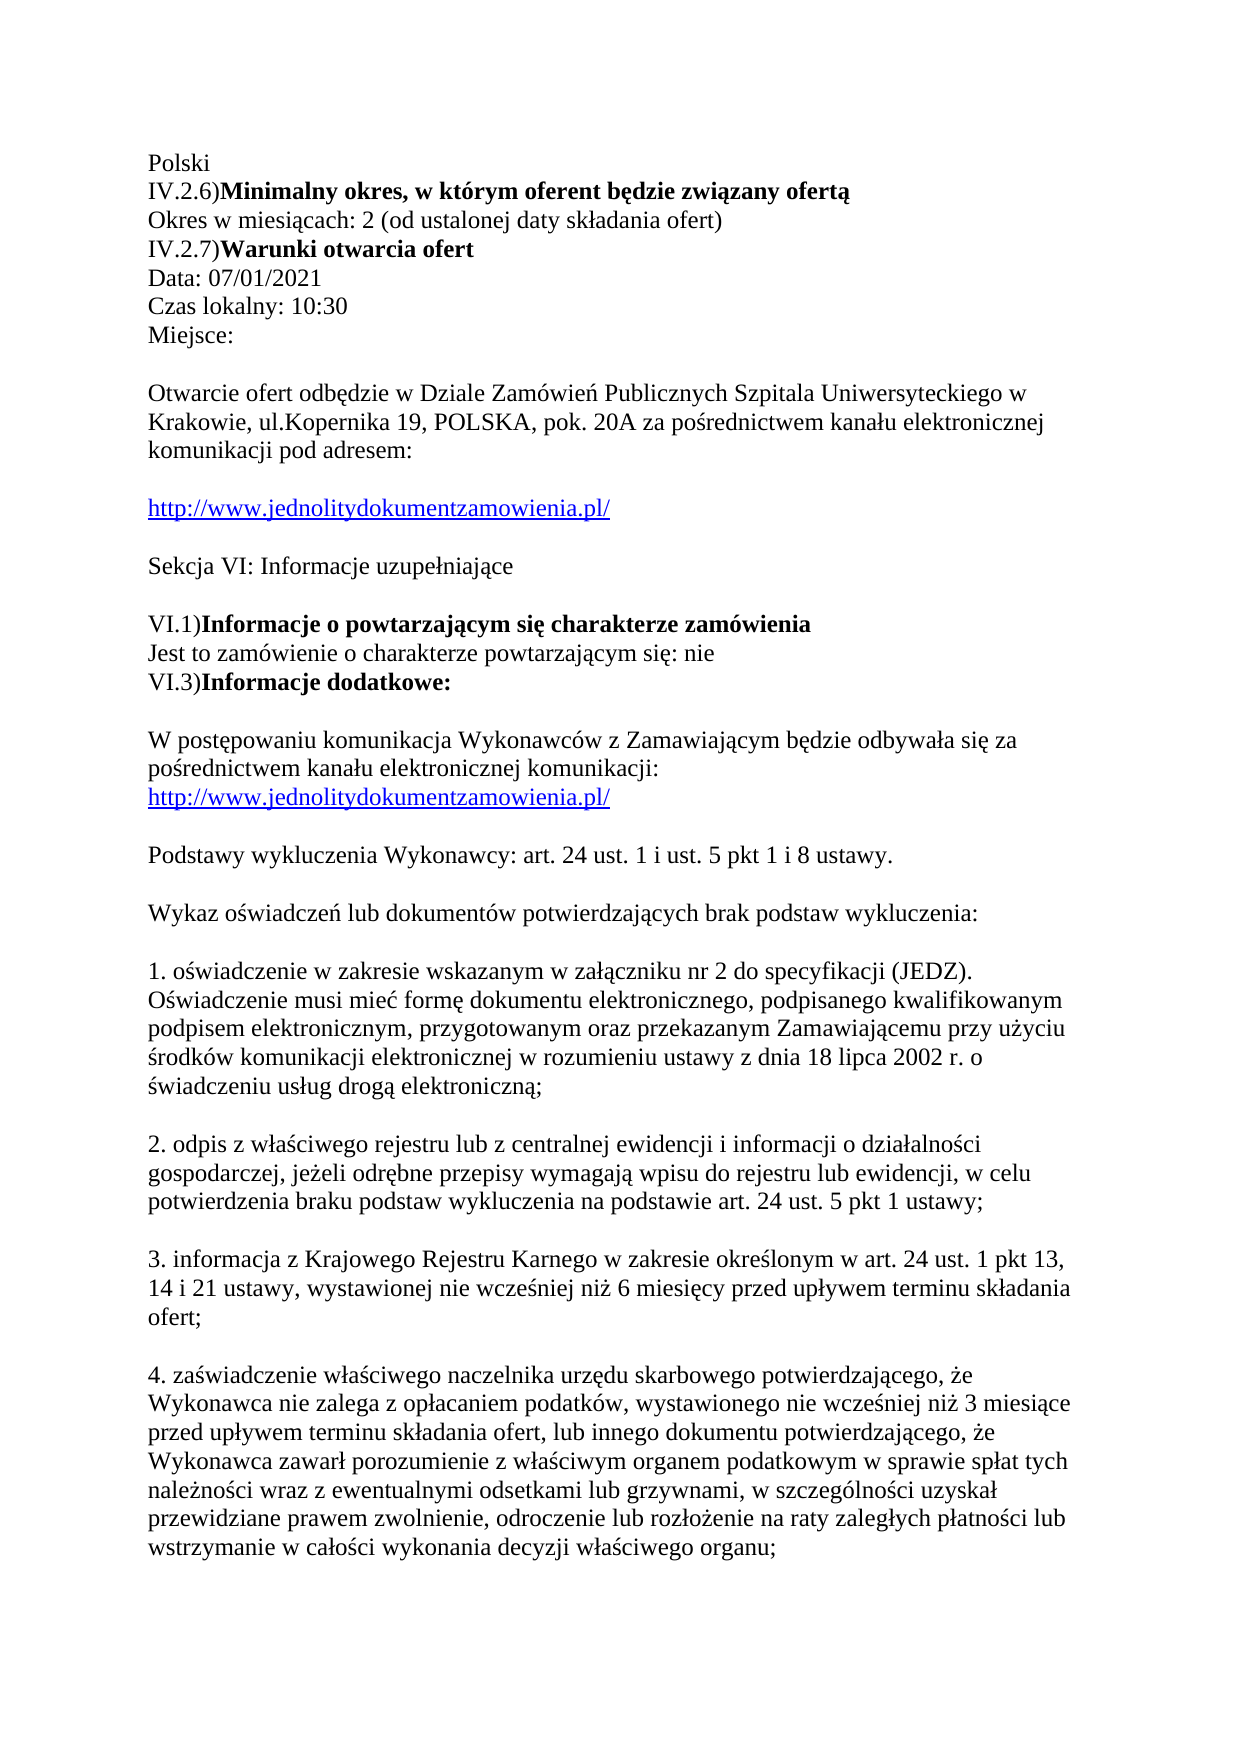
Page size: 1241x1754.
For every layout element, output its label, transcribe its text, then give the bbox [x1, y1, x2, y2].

text Czas lokalny: 10:30 [148, 291, 1093, 320]
text 1. oświadczenie w zakresie wskazanym w załączniku nr 2 do specyfikacji (JEDZ). Oświadczenie musi mieć formę dokumentu elektronicznego, podpisanego kwalifikowanym podpisem elektronicznym, przygotowanym oraz przekazanym Zamawiającemu przy użyciu środków komunikacji elektronicznej w rozumieniu ustawy z dnia 18 lipca 2002 r. o świadczeniu usług drogą elektroniczną; [148, 956, 1093, 1100]
text http://www.jednolitydokumentzamowienia.pl/ [148, 493, 1093, 522]
text Wykaz oświadczeń lub dokumentów potwierdzających brak podstaw wykluczenia: [148, 898, 1093, 927]
text Polski [148, 148, 1093, 176]
text Jest to zamówienie o charakterze powtarzającym się: nie [148, 638, 1093, 667]
text VI.1)Informacje o powtarzającym się charakterze zamówienia [148, 609, 1093, 638]
text W postępowaniu komunikacja Wykonawców z Zamawiającym będzie odbywała się za pośrednictwem kanału elektronicznej komunikacji: http://www.jednolitydokumentzamowienia.pl/ [148, 725, 1093, 811]
text 4. zaświadczenie właściwego naczelnika urzędu skarbowego potwierdzającego, że Wykonawca nie zalega z opłacaniem podatków, wystawionego nie wcześniej niż 3 miesiące przed upływem terminu składania ofert, lub innego dokumentu potwierdzającego, że Wykonawca zawarł porozumienie z właściwym organem podatkowym w sprawie spłat tych należności wraz z ewentualnymi odsetkami lub grzywnami, w szczególności uzyskał przewidziane prawem zwolnienie, odroczenie lub rozłożenie na raty zaległych płatności lub wstrzymanie w całości wykonania decyzji właściwego organu; [148, 1360, 1093, 1561]
text Sekcja VI: Informacje uzupełniające [148, 551, 1093, 580]
text IV.2.6)Minimalny okres, w którym oferent będzie związany ofertą [148, 176, 1093, 205]
text Miejsce: [148, 320, 1093, 349]
text IV.2.7)Warunki otwarcia ofert [148, 234, 1093, 263]
text VI.3)Informacje dodatkowe: [148, 667, 1093, 696]
text 2. odpis z właściwego rejestru lub z centralnej ewidencji i informacji o działalności gospodarczej, jeżeli odrębne przepisy wymagają wpisu do rejestru lub ewidencji, w celu potwierdzenia braku podstaw wykluczenia na podstawie art. 24 ust. 5 pkt 1 ustawy; [148, 1129, 1093, 1215]
text Okres w miesiącach: 2 (od ustalonej daty składania ofert) [148, 205, 1093, 234]
text Otwarcie ofert odbędzie w Dziale Zamówień Publicznych Szpitala Uniwersyteckiego w Krakowie, ul.Kopernika 19, POLSKA, pok. 20A za pośrednictwem kanału elektronicznej komunikacji pod adresem: [148, 378, 1093, 464]
text 3. informacja z Krajowego Rejestru Karnego w zakresie określonym w art. 24 ust. 1 pkt 13, 14 i 21 ustawy, wystawionej nie wcześniej niż 6 miesięcy przed upływem terminu składania ofert; [148, 1244, 1093, 1331]
text Data: 07/01/2021 [148, 263, 1093, 291]
text Podstawy wykluczenia Wykonawcy: art. 24 ust. 1 i ust. 5 pkt 1 i 8 ustawy. [148, 840, 1093, 869]
